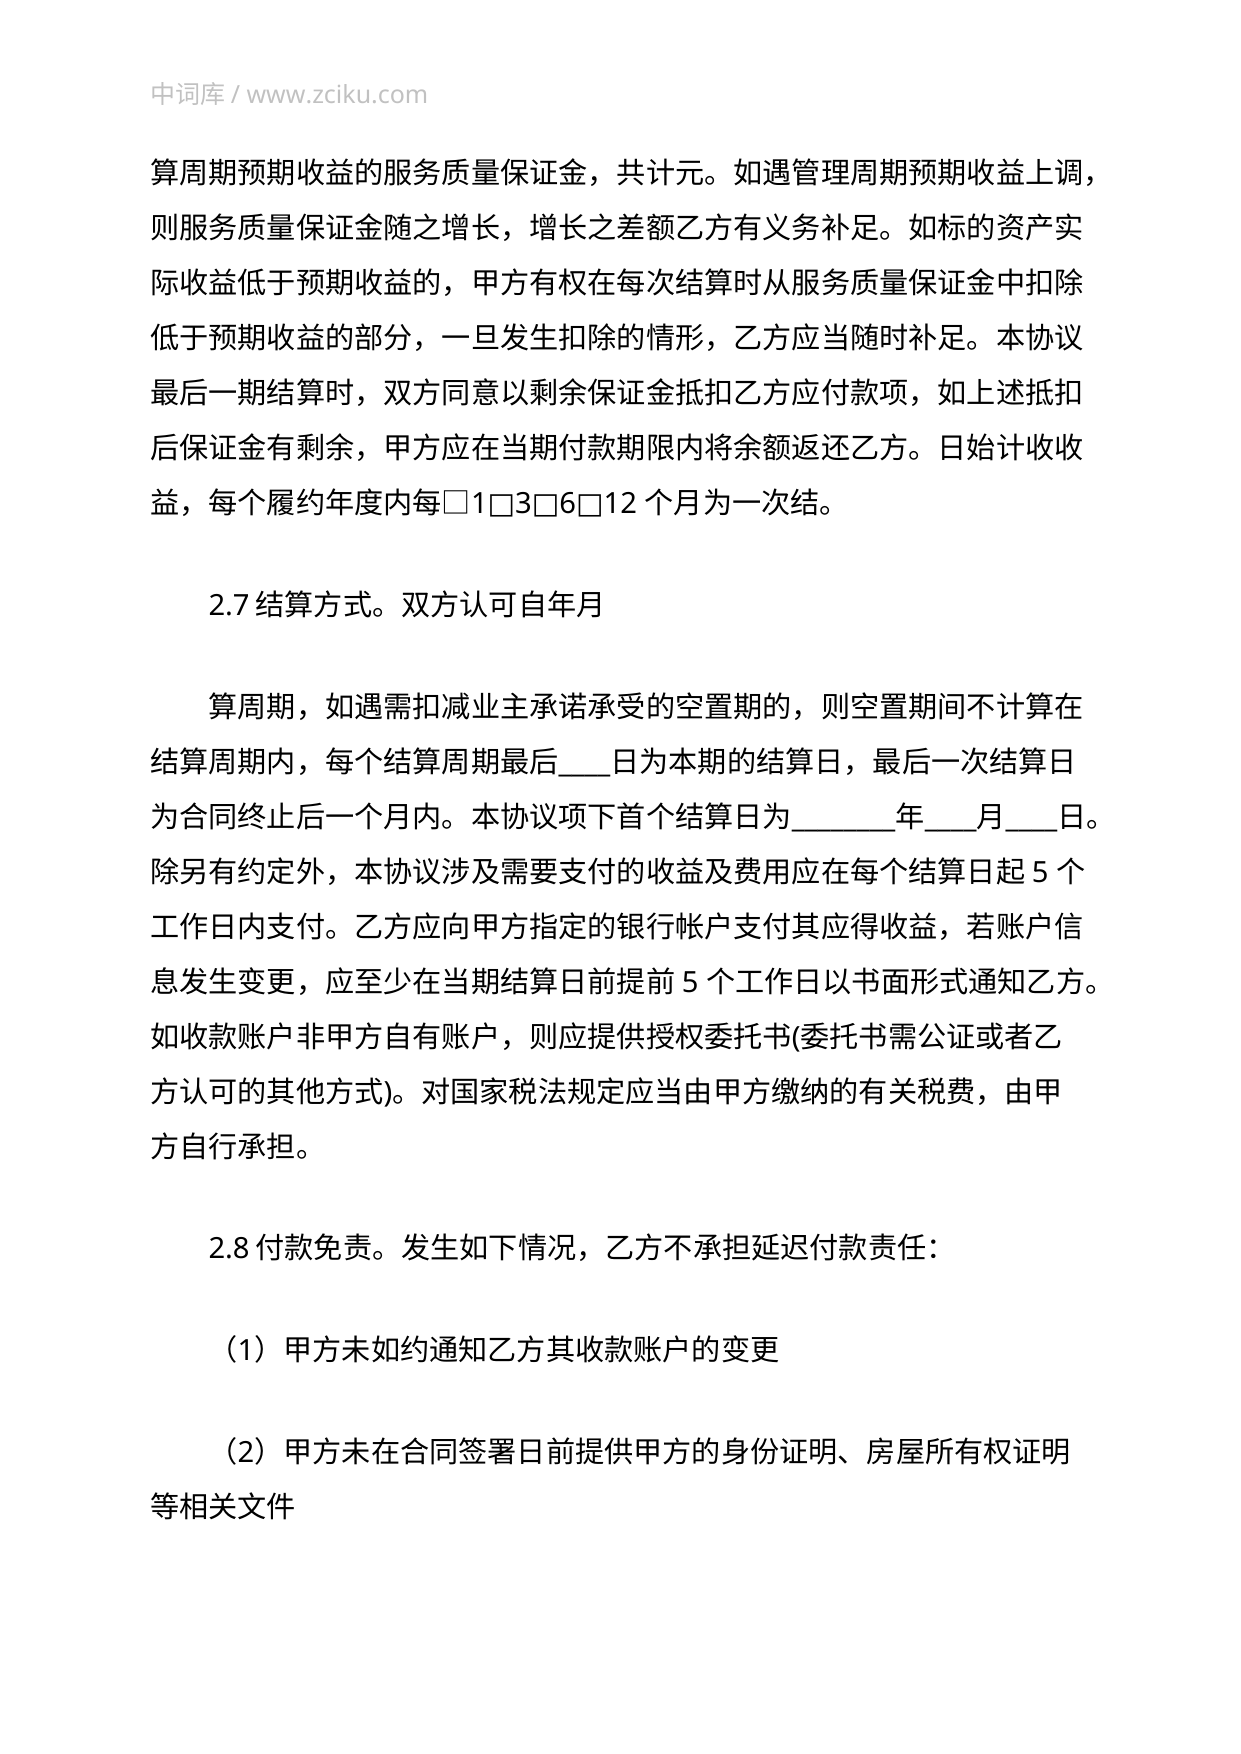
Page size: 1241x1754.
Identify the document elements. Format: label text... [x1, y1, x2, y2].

text 2.8付款免责。发生如下情况，乙方不承担延迟付款责任： [150, 1225, 1090, 1267]
text （2）甲方未在合同签署日前提供甲方的身份证明、房屋所有权证明等相关文件 [150, 1429, 1090, 1526]
text 算周期，如遇需扣减业主承诺承受的空置期的，则空置期间不计算在结算周期内，每个结算周期最后____日为本期的结算日，最后一次结算日为合同终止后一个月内。本协议项下首个结算日为________年____月____日。除另有约定外，本协议涉及需要支付的收益及费用应在每个结算日起 5 个工作日内支付。乙方应向甲方指定的银行帐户支付其应得收益，若账户信息发生变更，应至少在当期结算日前提前 5 个工作日以书面形式通知乙方。如收款账户非甲方自有账户，则应提供授权委托书(委托书需公证或者乙方认可的其他方式)。对国家税法规定应当由甲方缴纳的有关税费，由甲方自行承担。 [150, 683, 1090, 1165]
text （1）甲方未如约通知乙方其收款账户的变更 [150, 1327, 1090, 1369]
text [150, 150, 1090, 522]
text 2.7结算方式。双方认可自年月 [150, 581, 1090, 624]
